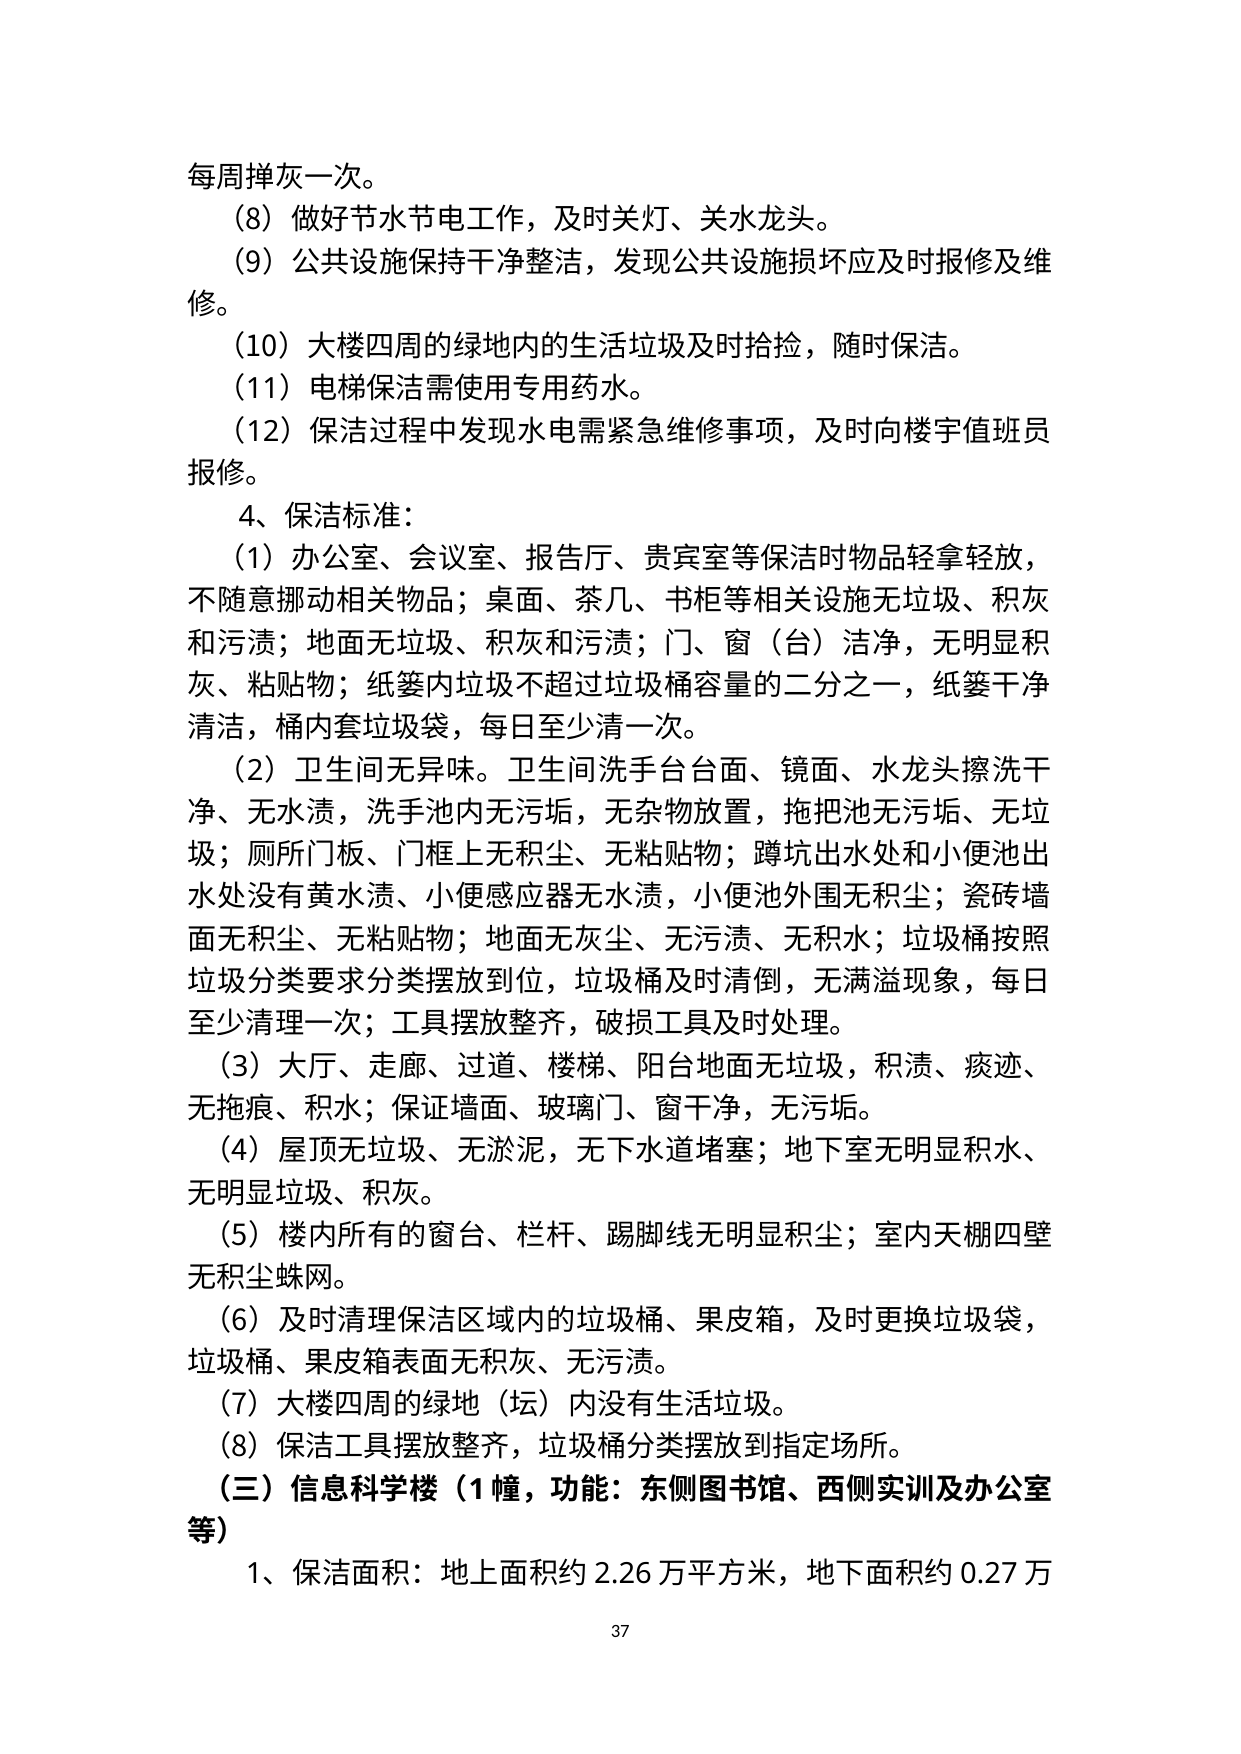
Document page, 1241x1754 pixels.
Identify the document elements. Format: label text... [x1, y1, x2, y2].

text （5）楼内所有的窗台、栏杆、踢脚线无明显积尘；室内天棚四壁无积尘蛛网。 [187, 1211, 1053, 1296]
text （12）保洁过程中发现水电需紧急维修事项，及时向楼宇值班员报修。 [187, 407, 1053, 492]
text （11）电梯保洁需使用专用药水。 [187, 365, 1053, 407]
text （2）卫生间无异味。卫生间洗手台台面、镜面、水龙头擦洗干净、无水渍，洗手池内无污垢，无杂物放置，拖把池无污垢、无垃圾；厕所门板、门框上无积尘、无粘贴物；蹲坑出水处和小便池出水处没有黄水渍、小便感应器无水渍，小便池外围无积尘；瓷砖墙面无积尘、无粘贴物；地面无灰尘、无污渍、无积水；垃圾桶按照垃圾分类要求分类摆放到位，垃圾桶及时清倒，无满溢现象，每日至少清理一次；工具摆放整齐，破损工具及时处理。 [187, 746, 1053, 1042]
text （三）信息科学楼（1幢，功能：东侧图书馆、西侧实训及办公室等） [187, 1465, 1053, 1550]
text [187, 1550, 1053, 1592]
text （8）保洁工具摆放整齐，垃圾桶分类摆放到指定场所。 [187, 1423, 1053, 1465]
text （4）屋顶无垃圾、无淤泥，无下水道堵塞；地下室无明显积水、无明显垃圾、积灰。 [187, 1127, 1053, 1211]
text 4、保洁标准： [187, 492, 1053, 534]
text （8）做好节水节电工作，及时关灯、关水龙头。 [187, 196, 1053, 238]
text （7）大楼四周的绿地（坛）内没有生活垃圾。 [187, 1381, 1053, 1423]
text （9）公共设施保持干净整洁，发现公共设施损坏应及时报修及维修。 [187, 238, 1053, 323]
text （6）及时清理保洁区域内的垃圾桶、果皮箱，及时更换垃圾袋，垃圾桶、果皮箱表面无积灰、无污渍。 [187, 1296, 1053, 1381]
text （1）办公室、会议室、报告厅、贵宾室等保洁时物品轻拿轻放，不随意挪动相关物品；桌面、茶几、书柜等相关设施无垃圾、积灰和污渍；地面无垃圾、积灰和污渍；门、窗（台）洁净，无明显积灰、粘贴物；纸篓内垃圾不超过垃圾桶容量的二分之一，纸篓干净清洁，桶内套垃圾袋，每日至少清一次。 [187, 534, 1053, 746]
text （3）大厅、走廊、过道、楼梯、阳台地面无垃圾，积渍、痰迹、无拖痕、积水；保证墙面、玻璃门、窗干净，无污垢。 [187, 1042, 1053, 1127]
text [187, 153, 1053, 196]
text （10）大楼四周的绿地内的生活垃圾及时拾捡，随时保洁。 [187, 323, 1053, 365]
